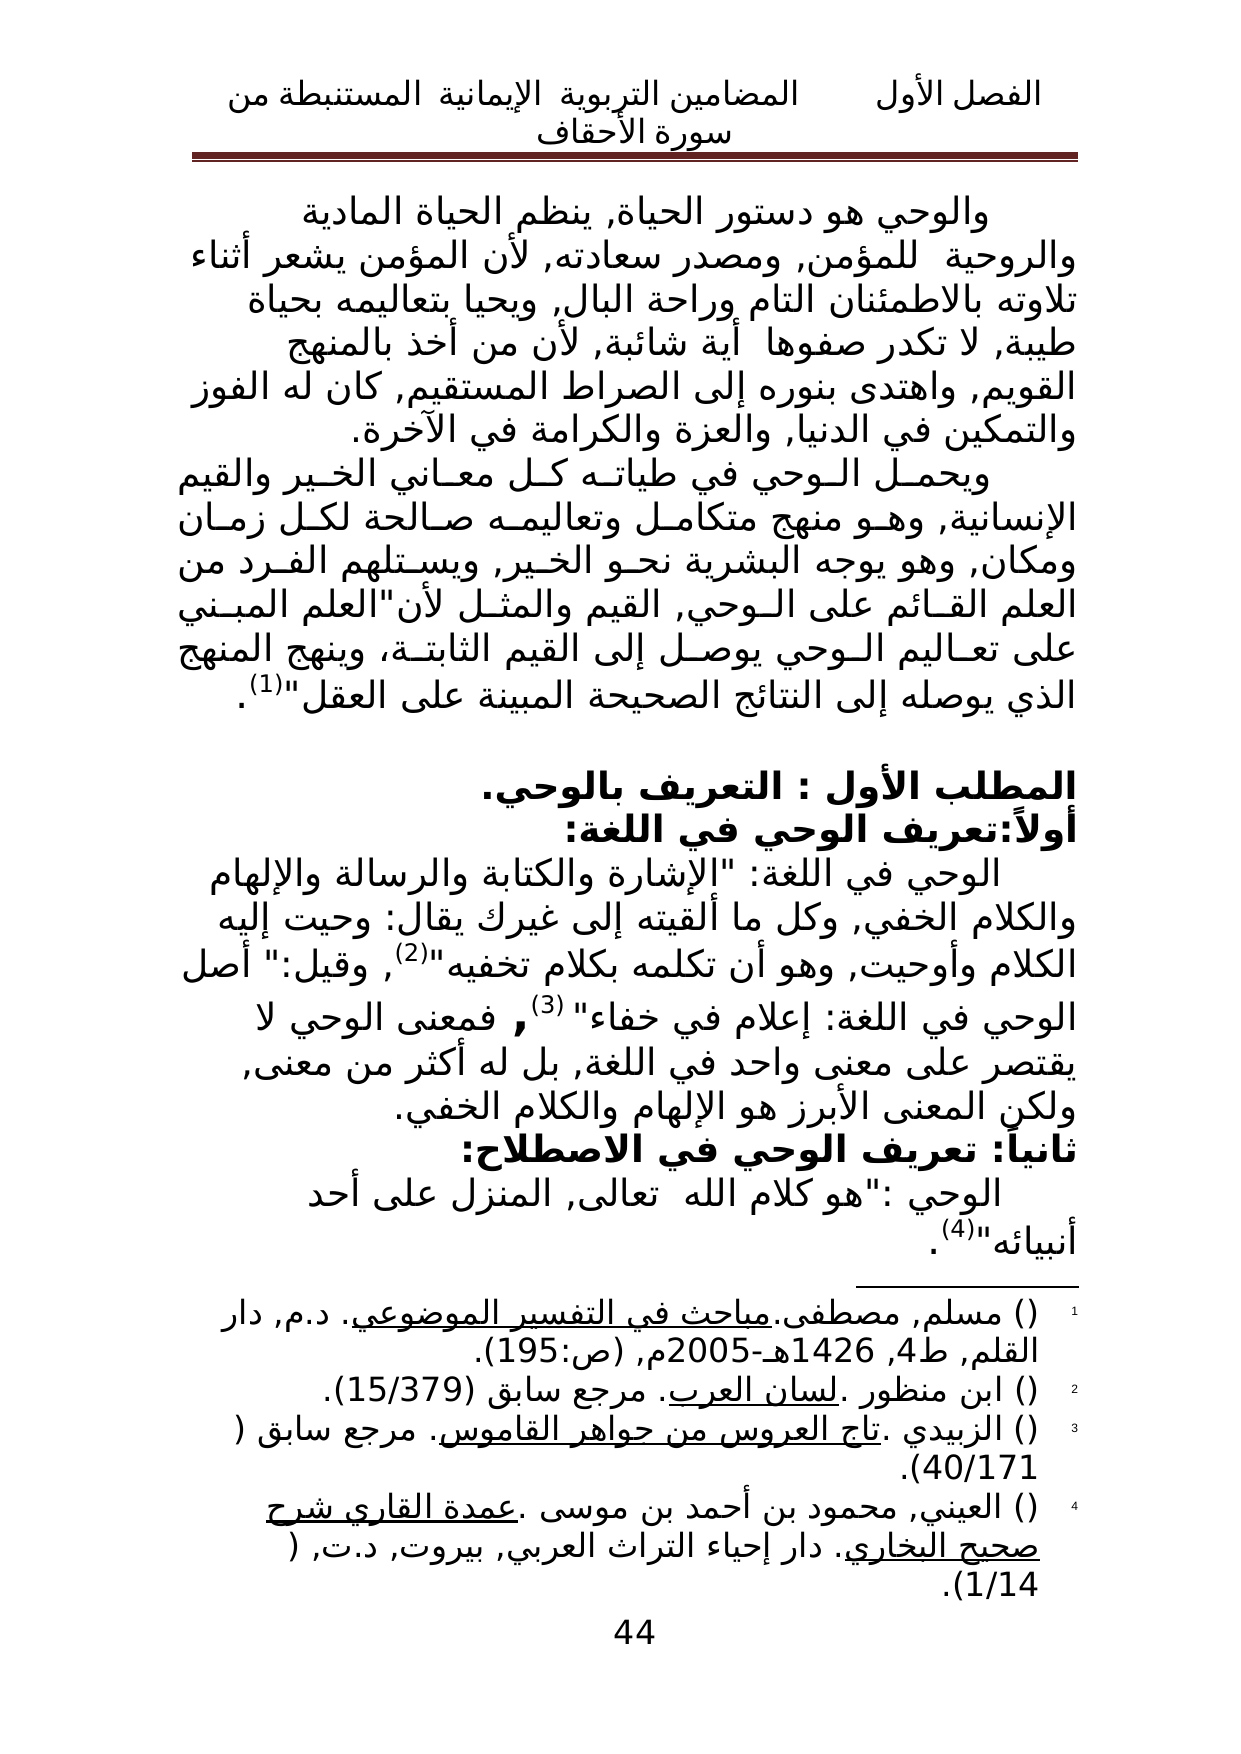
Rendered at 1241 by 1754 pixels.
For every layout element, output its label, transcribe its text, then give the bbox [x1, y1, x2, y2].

text الوحي :"هو كلام الله تعالى, المنزل على أحد أنبيائه"(). [177, 1172, 1078, 1264]
text والوحي هو دستور الحياة, ينظم الحياة المادية والروحية للمؤمن, ومصدر سعادته, لأن المؤمن يشعر أثناء تلاوته بالاطمئنان التام وراحة البال, ويحيا بتعاليمه بحياة طيبة, لا تكدر صفوها أية شائبة, لأن من أخذ بالمنهج القويم, واهتدى بنوره إلى الصراط المستقيم, كان له الفوز والتمكين في الدنيا, والعزة والكرامة في الآخرة. [177, 190, 1078, 452]
text أولاً:تعريف الوحي في اللغة: [177, 808, 1078, 852]
text الوحي في اللغة: "الإشارة والكتابة والرسالة والإلهام والكلام الخفي, وكل ما ألقيته إلى غيرك يقال: وحيت إليه الكلام وأوحيت, وهو أن تكلمه بكلام تخفيه"(), وقيل:" أصل الوحي في اللغة: إعلام في خفاء" (), فمعنى الوحي لا يقتصر على معنى واحد في اللغة, بل له أكثر من معنى, ولكن المعنى الأبرز هو الإلهام والكلام الخفي. [177, 852, 1078, 1128]
text المطلب الأول : التعريف بالوحي. [177, 764, 1078, 808]
text ويحمل الوحي في طياته كل معاني الخير والقيم الإنسانية, وهو منهج متكامل وتعاليمه صالحة لكل زمان ومكان, وهو يوجه البشرية نحو الخير, ويستلهم الفرد من العلم القائم على الوحي, القيم والمثل لأن"العلم المبني على تعاليم الوحي يوصل إلى القيم الثابتة، وينهج المنهج الذي يوصله إلى النتائج الصحيحة المبينة على العقل"(). [177, 452, 1078, 718]
text ثانياً: تعريف الوحي في الاصطلاح: [177, 1128, 1078, 1172]
